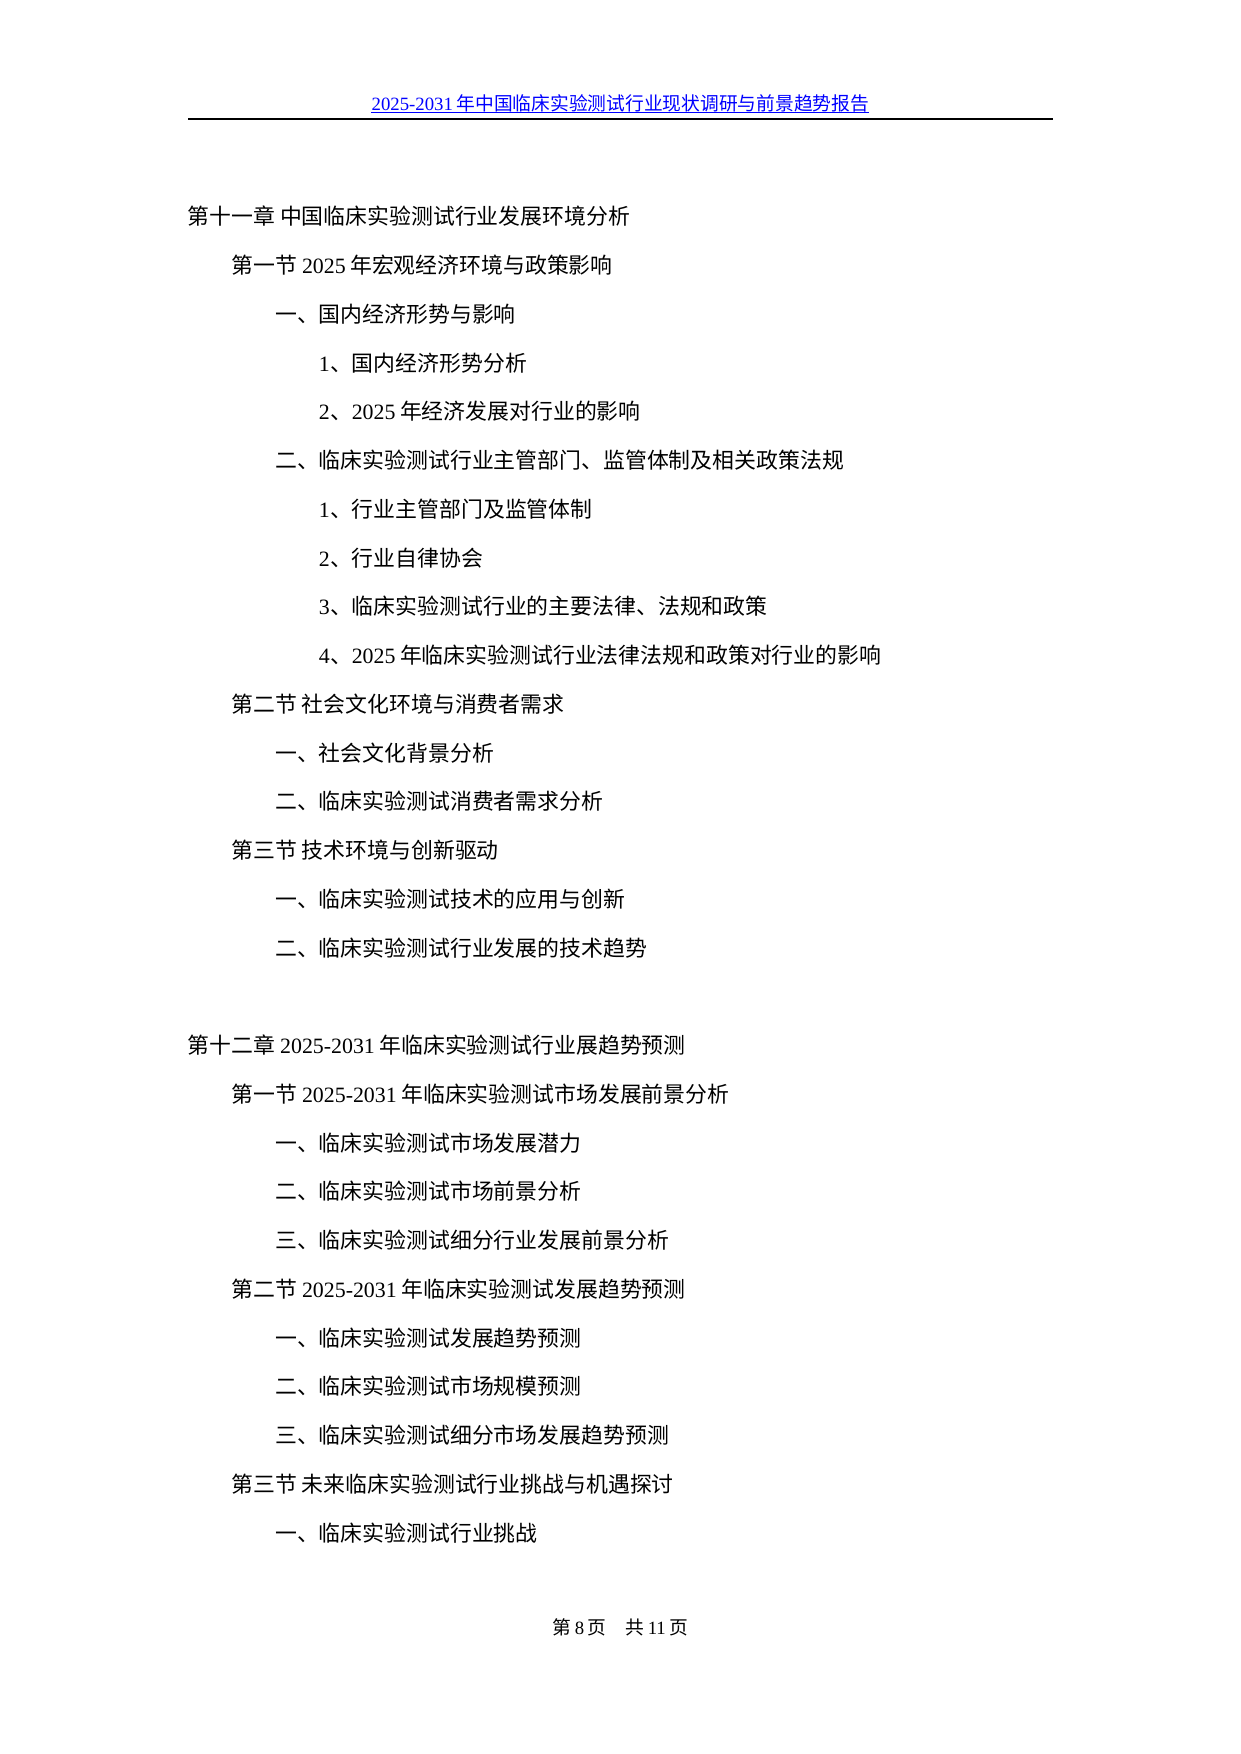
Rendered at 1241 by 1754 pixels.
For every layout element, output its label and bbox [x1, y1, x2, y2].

text [187, 150, 1053, 1548]
